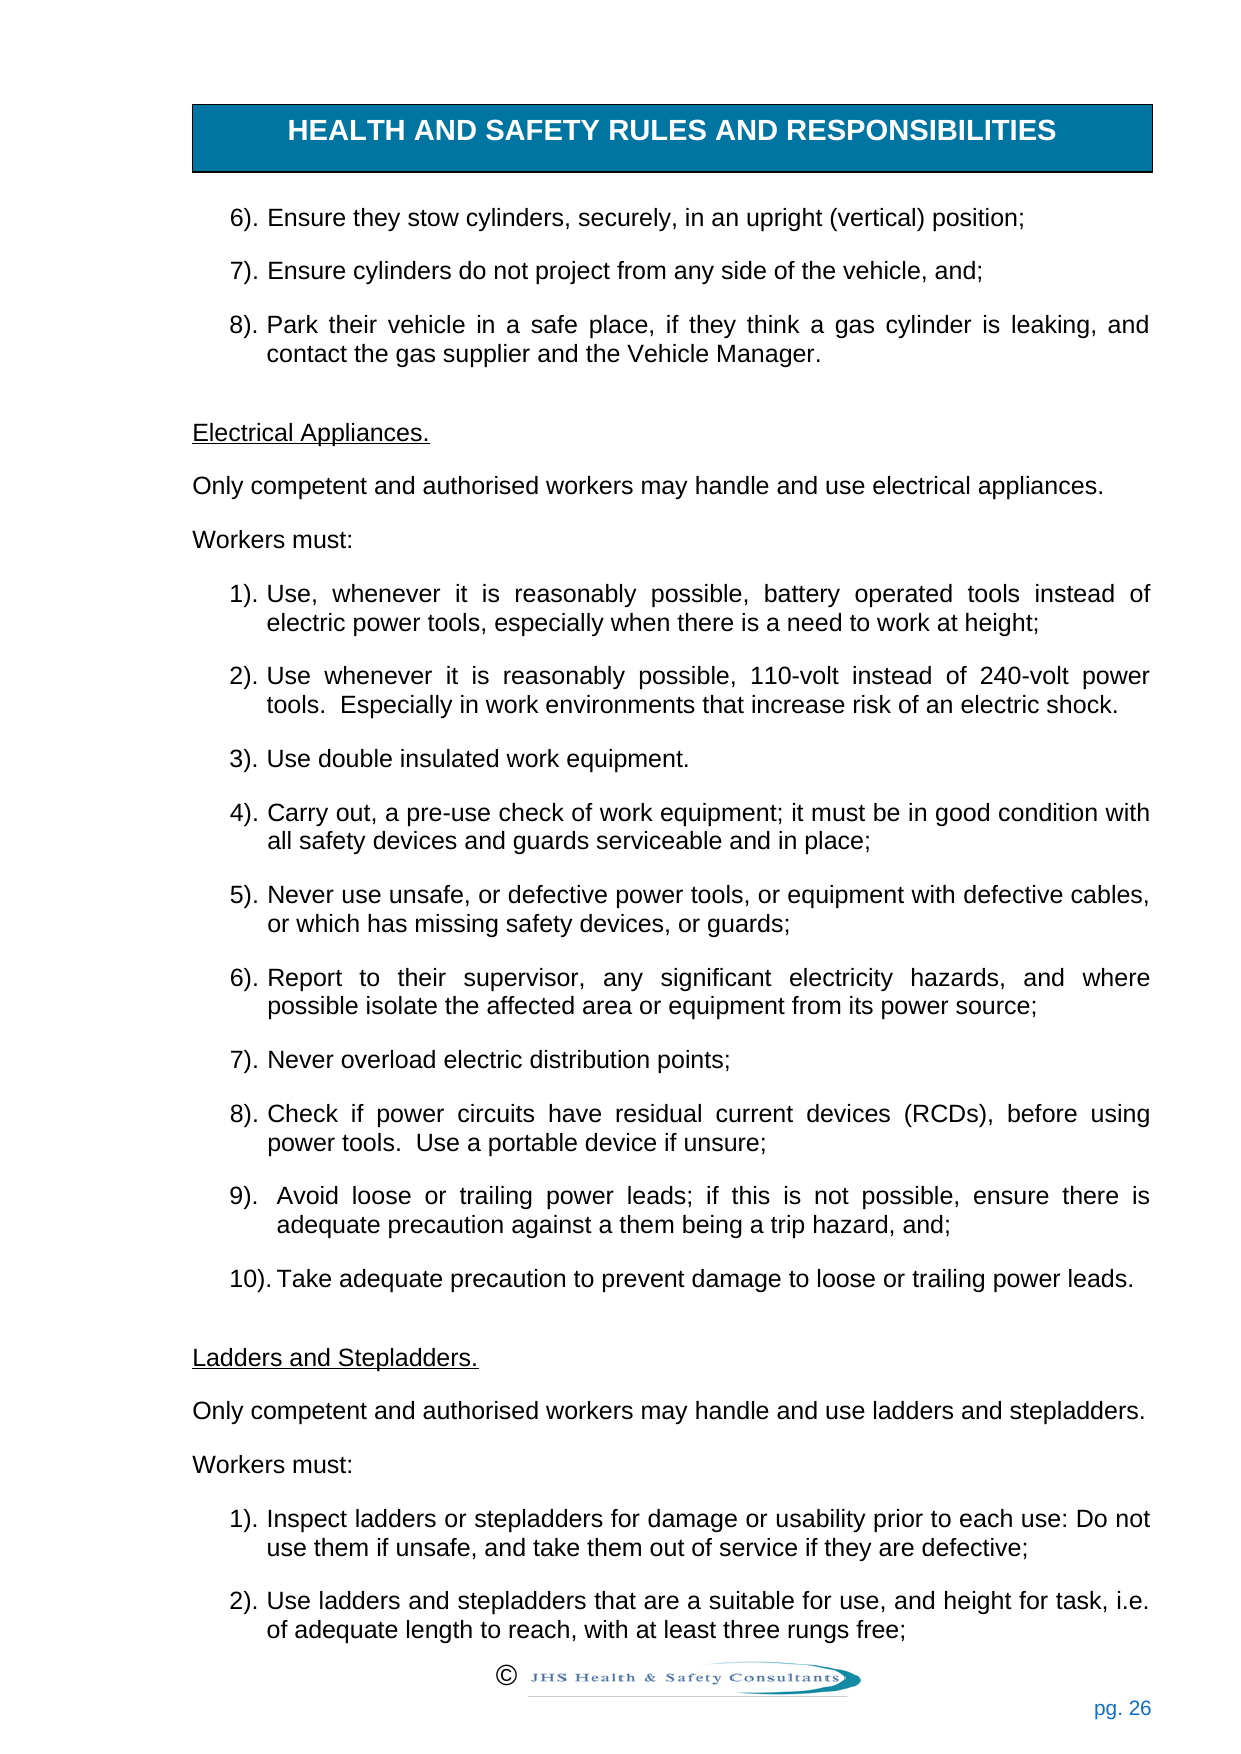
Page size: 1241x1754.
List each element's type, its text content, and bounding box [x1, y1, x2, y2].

list Park their vehicle in a safe place, if they think a gas cylinder is leaking, and contact the gas supplier and the Vehicle Manager. [229, 310, 1152, 368]
list Carry out, a pre-use check of work equipment; it must be in good condition with all safety devices and guards serviceable and in place; [229, 798, 1152, 855]
list Take adequate precaution to prevent damage to loose or trailing power leads. [229, 1264, 1152, 1293]
list Ensure they stow cylinders, securely, in an upright (vertical) position; [229, 203, 1152, 231]
list Never overload electric distribution points; [229, 1045, 1152, 1074]
text Workers must: [192, 525, 1152, 554]
list Use, whenever it is reasonably possible, battery operated tools instead of electric power tools, especially when there is a need to work at height; [229, 579, 1152, 636]
list Inspect ladders or stepladders for damage or usability prior to each use: Do not use them if unsafe, and take them out of service if they are defective; [229, 1504, 1152, 1561]
list Use whenever it is reasonably possible, 110-volt instead of 240-volt power tools. Especially in work environments that increase risk of an electric shock. [229, 661, 1152, 719]
list Use double insulated work equipment. [229, 744, 1152, 773]
list Avoid loose or trailing power leads; if this is not possible, ensure there is adequate precaution against a them being a trip hazard, and; [229, 1181, 1152, 1239]
text Only competent and authorised workers may handle and use ladders and stepladders. [192, 1396, 1152, 1425]
list Ensure cylinders do not project from any side of the vehicle, and; [229, 256, 1152, 285]
text Only competent and authorised workers may handle and use electrical appliances. [192, 471, 1152, 500]
subtitle Ladders and Stepladders. [192, 1343, 1152, 1371]
list Use ladders and stepladders that are a suitable for use, and height for task, i.e. of adequate length to reach, with at least three rungs free; [229, 1586, 1152, 1644]
list Never use unsafe, or defective power tools, or equipment with defective cables, or which has missing safety devices, or guards; [229, 880, 1152, 938]
text Workers must: [192, 1450, 1152, 1479]
list Report to their supervisor, any significant electricity hazards, and where possible isolate the affected area or equipment from its power source; [229, 963, 1152, 1020]
picture [528, 1660, 863, 1697]
list Check if power circuits have residual current devices (RCDs), before using power tools. Use a portable device if unsure; [229, 1099, 1152, 1156]
subtitle Electrical Appliances. [192, 418, 1152, 446]
